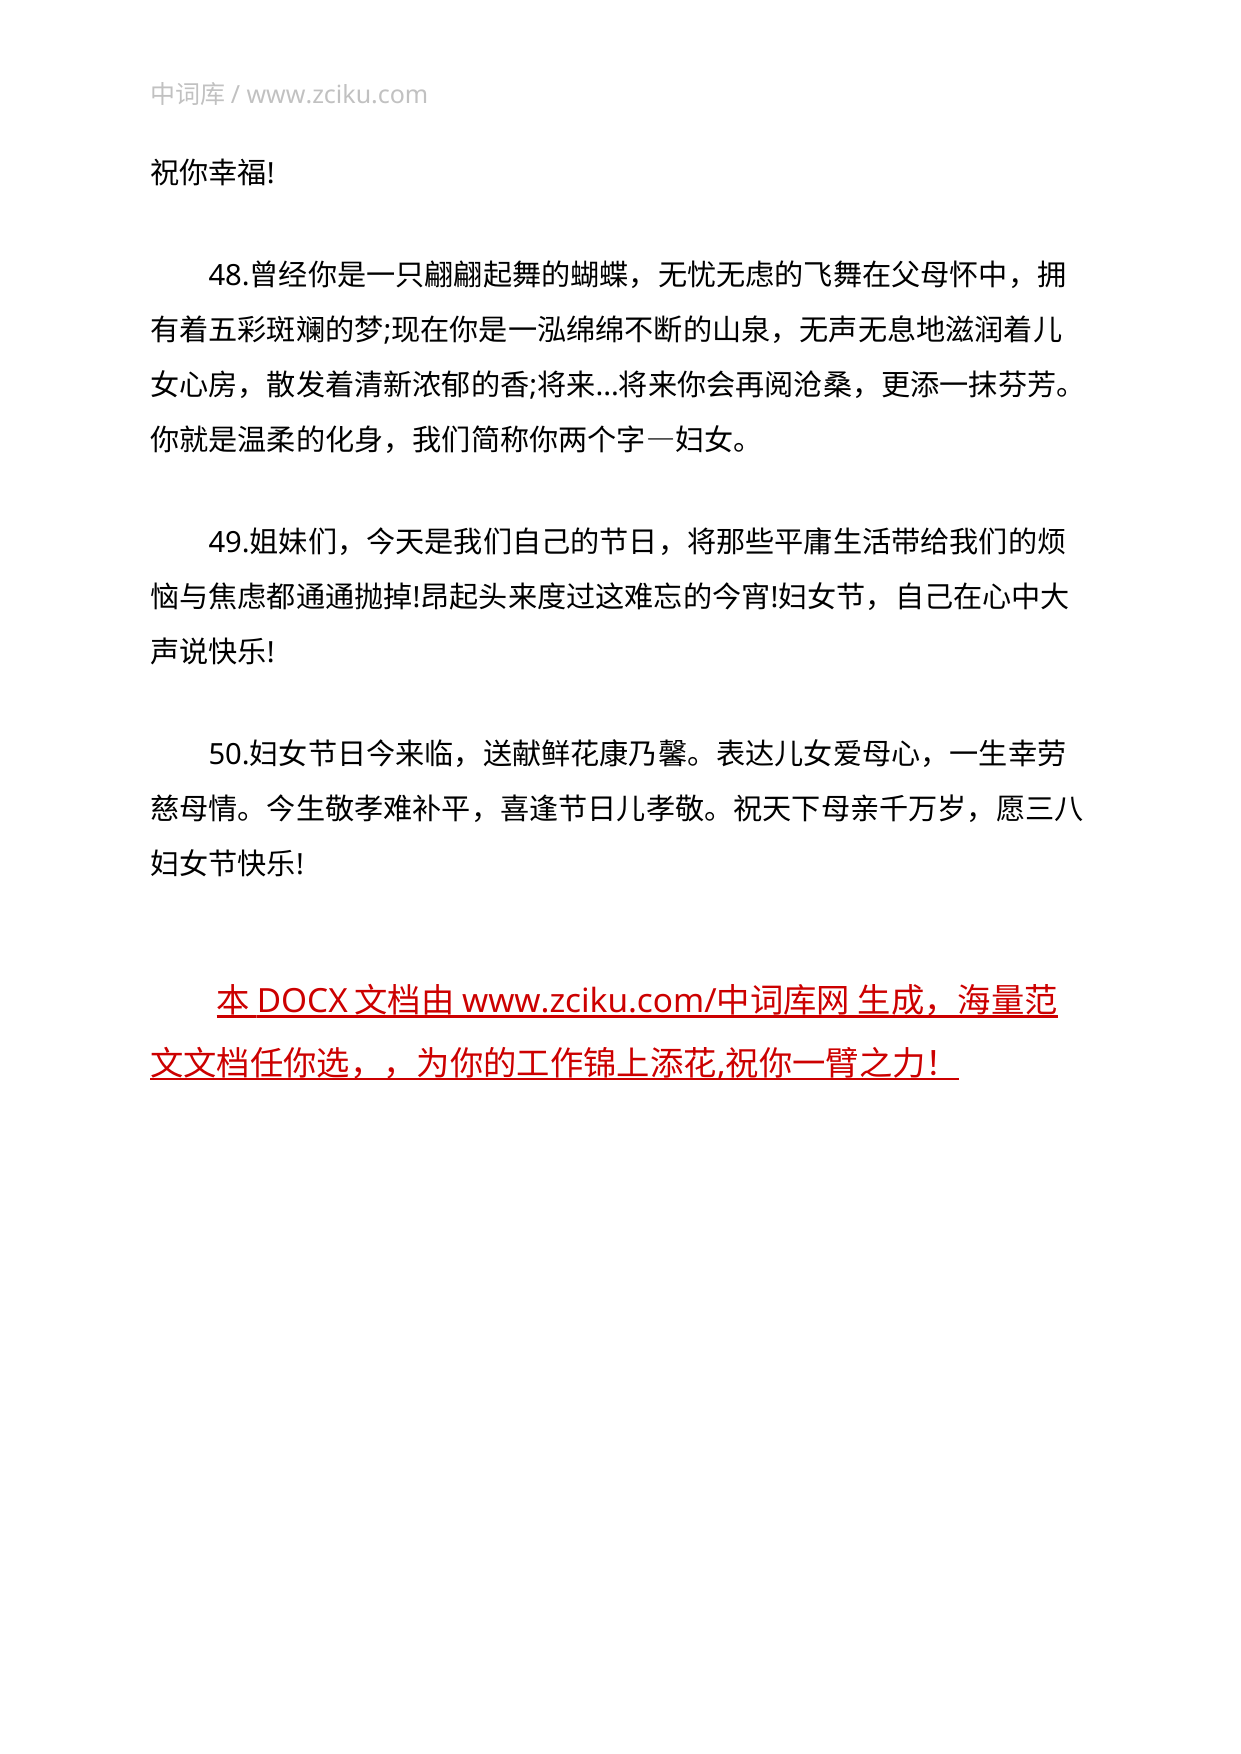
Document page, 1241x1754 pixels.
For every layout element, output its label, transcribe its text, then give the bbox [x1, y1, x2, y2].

text 50.妇女节日今来临，送献鲜花康乃馨。表达儿女爱母心，一生幸劳慈母情。今生敬孝难补平，喜逢节日儿孝敬。祝天下母亲千万岁，愿三八妇女节快乐! [150, 731, 1090, 883]
text 49.姐妹们，今天是我们自己的节日，将那些平庸生活带给我们的烦恼与焦虑都通通抛掉!昂起头来度过这难忘的今宵!妇女节，自己在心中大声说快乐! [150, 519, 1090, 671]
text 本DOCX文档由 www.zciku.com/中词库网 生成，海量范文文档任你选，，为你的工作锦上添花,祝你一臂之力！ [150, 974, 1090, 1085]
text 48.曾经你是一只翩翩起舞的蝴蝶，无忧无虑的飞舞在父母怀中，拥有着五彩斑斓的梦;现在你是一泓绵绵不断的山泉，无声无息地滋润着儿女心房，散发着清新浓郁的香;将来...将来你会再阅沧桑，更添一抹芬芳。你就是温柔的化身，我们简称你两个字—妇女。 [150, 252, 1090, 459]
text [150, 150, 1090, 192]
